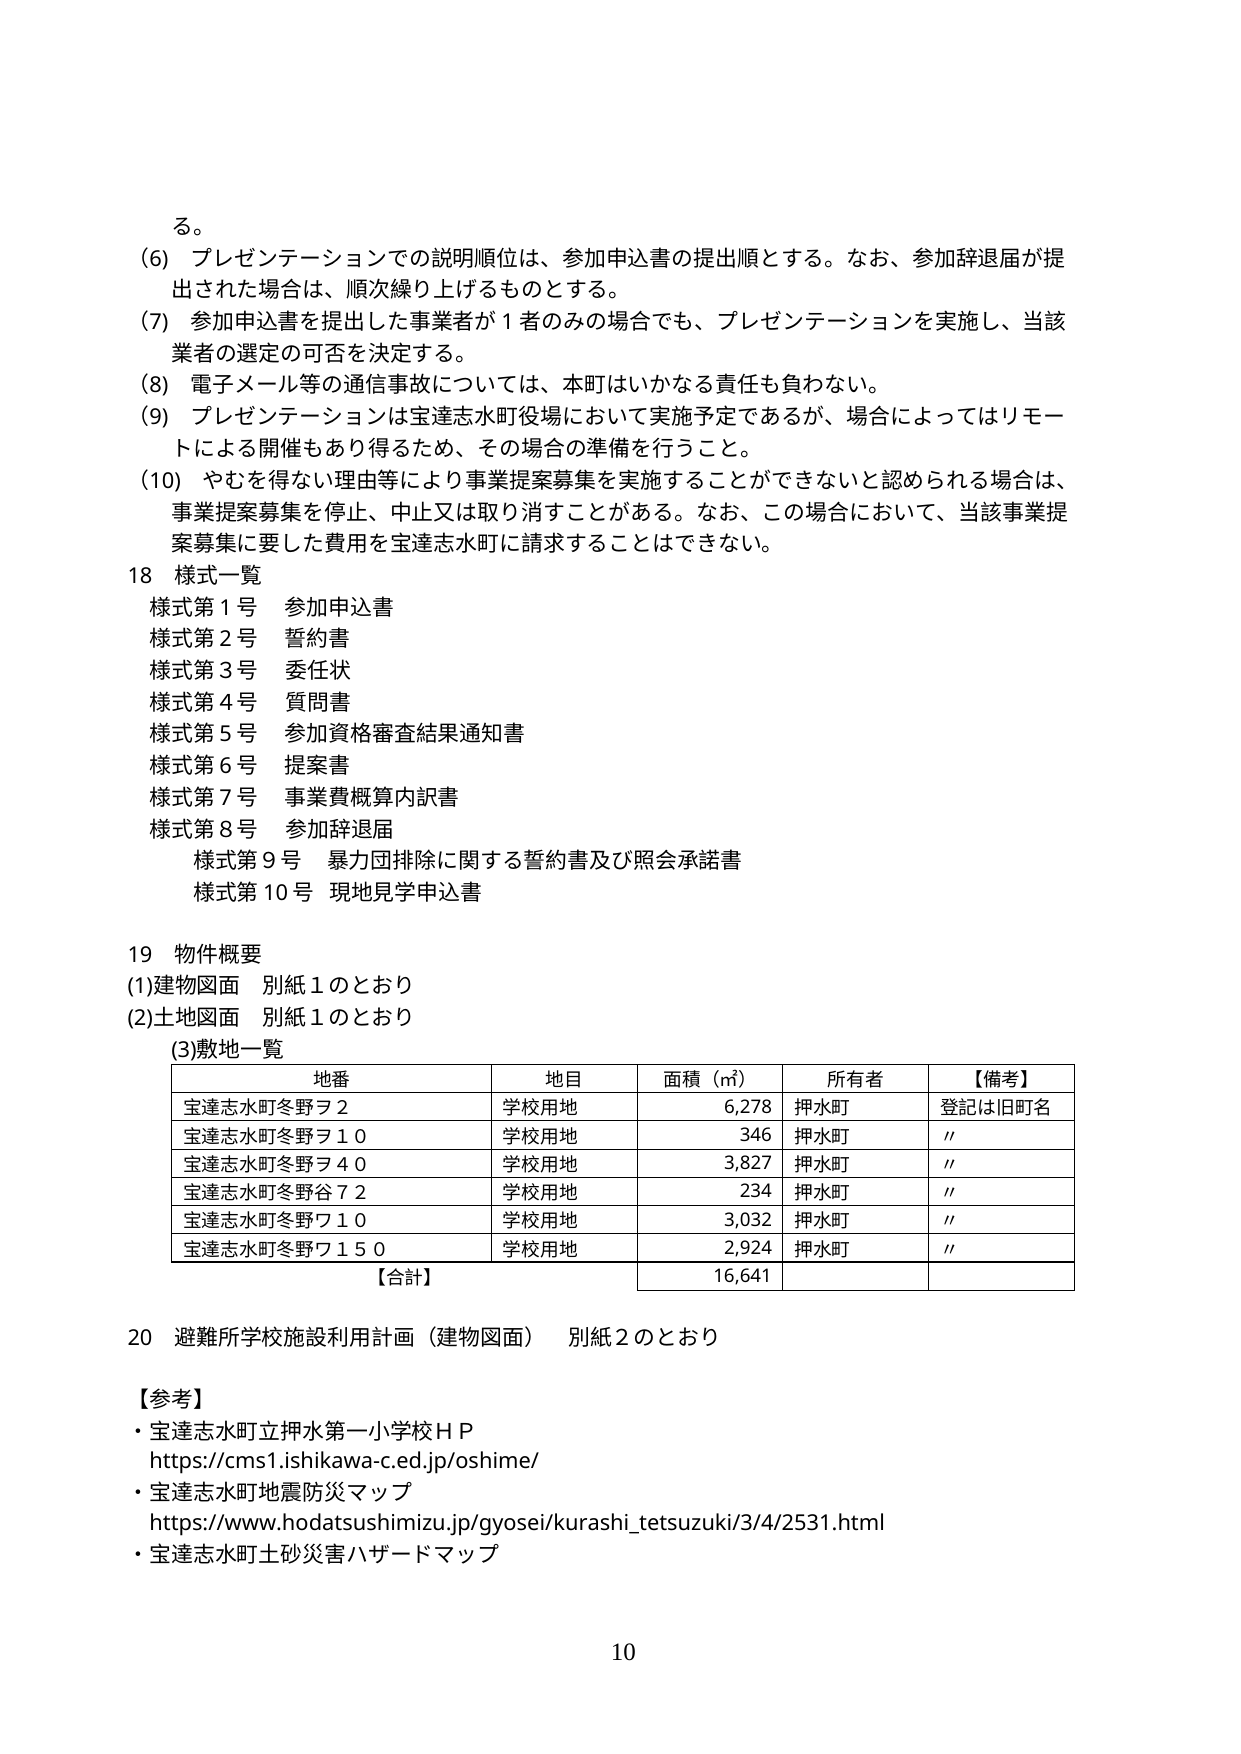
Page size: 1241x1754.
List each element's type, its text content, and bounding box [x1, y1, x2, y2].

table_cell 【合計】 [172, 1263, 637, 1289]
table_cell 宝達志水町冬野谷７２ [172, 1178, 491, 1205]
text （7) 参加申込書を提出した事業者が 1 者のみの場合でも、プレゼンテーションを実施し、当該業者の選定の可否を決定する。 [127, 304, 1075, 367]
text 【参考】 [127, 1382, 1075, 1414]
text （9) プレゼンテーションは宝達志水町役場において実施予定であるが、場合によってはリモートによる開催もあり得るため、その場合の準備を行うこと。 [127, 399, 1075, 463]
table_cell 346 [638, 1121, 782, 1148]
text ・宝達志水町土砂災害ハザードマップ [127, 1537, 1075, 1568]
text ・宝達志水町地震防災マップ [127, 1475, 1075, 1507]
table_cell 押水町 [783, 1150, 928, 1177]
table_header 地番 [172, 1065, 491, 1092]
table_cell 学校用地 [492, 1234, 637, 1261]
table_header 面積（㎡） [638, 1065, 782, 1092]
text 19 物件概要 [127, 937, 1075, 968]
text (1)建物図面 別紙１のとおり [127, 968, 1075, 1000]
table_cell 宝達志水町冬野ヲ４０ [172, 1150, 491, 1177]
text ・宝達志水町立押水第一小学校ＨＰ [127, 1414, 1075, 1445]
text 20 避難所学校施設利用計画（建物図面） 別紙２のとおり [127, 1320, 1075, 1352]
table_cell 宝達志水町冬野ワ１５０ [172, 1234, 491, 1261]
table_cell 学校用地 [492, 1121, 637, 1148]
table_cell 宝達志水町冬野ヲ２ [172, 1093, 491, 1120]
table_cell 押水町 [783, 1121, 928, 1148]
table_cell 2,924 [638, 1234, 782, 1261]
table_cell 押水町 [783, 1093, 928, 1120]
text https://www.hodatsushimizu.jp/gyosei/kurashi_tetsuzuki/3/4/2531.html [127, 1507, 1075, 1537]
text 様式第5号 参加資格審査結果通知書 [127, 716, 1075, 748]
table_header 【備考】 [929, 1065, 1074, 1092]
text 様式第7号 事業費概算内訳書 [127, 780, 1075, 812]
table_cell [929, 1263, 1074, 1289]
table_cell 〃 [929, 1234, 1074, 1261]
table_cell 学校用地 [492, 1093, 637, 1120]
table_cell 6,278 [638, 1093, 782, 1120]
table_cell 押水町 [783, 1178, 928, 1205]
text （6) プレゼンテーションでの説明順位は、参加申込書の提出順とする。なお、参加辞退届が提出された場合は、順次繰り上げるものとする。 [127, 241, 1075, 304]
table_cell 〃 [929, 1206, 1074, 1233]
table_header 地目 [492, 1065, 637, 1092]
table_header 所有者 [783, 1065, 928, 1092]
table_cell 学校用地 [492, 1206, 637, 1233]
table_cell 〃 [929, 1178, 1074, 1205]
table_cell 〃 [929, 1121, 1074, 1148]
text （8) 電子メール等の通信事故については、本町はいかなる責任も負わない。 [127, 367, 1075, 399]
text 様式第10号 現地見学申込書 [171, 875, 1075, 907]
text 様式第３号 委任状 [127, 653, 1075, 685]
table_cell 3,827 [638, 1150, 782, 1177]
table_cell 234 [638, 1178, 782, 1205]
text 様式第1号 参加申込書 [127, 589, 1075, 621]
text (2)土地図面 別紙１のとおり [127, 1000, 1075, 1032]
text https://cms1.ishikawa-c.ed.jp/oshime/ [127, 1445, 1075, 1475]
table_cell 3,032 [638, 1206, 782, 1233]
text （10) やむを得ない理由等により事業提案募集を実施することができないと認められる場合は、事業提案募集を停止、中止又は取り消すことがある。なお、この場合において、当該事業提案募集に要した費用を宝達志水町に請求することはできない。 [127, 463, 1075, 558]
table_cell 16,641 [638, 1263, 782, 1289]
table_cell 宝達志水町冬野ワ１０ [172, 1206, 491, 1233]
table_cell 学校用地 [492, 1150, 637, 1177]
table_cell 宝達志水町冬野ヲ１０ [172, 1121, 491, 1148]
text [127, 209, 1075, 241]
text 様式第2号 誓約書 [127, 621, 1075, 653]
table_cell 押水町 [783, 1206, 928, 1233]
table_cell 登記は旧町名 [929, 1093, 1074, 1120]
text 様式第８号 参加辞退届 [127, 812, 1075, 843]
text (3)敷地一覧 [171, 1032, 1075, 1064]
table_cell 学校用地 [492, 1178, 637, 1205]
table_cell 押水町 [783, 1234, 928, 1261]
text 様式第９号 暴力団排除に関する誓約書及び照会承諾書 [171, 843, 1075, 875]
text 様式第４号 質問書 [127, 685, 1075, 716]
table_cell [783, 1263, 928, 1289]
text 18 様式一覧 [127, 558, 1075, 589]
table_cell 〃 [929, 1150, 1074, 1177]
text 様式第6号 提案書 [127, 748, 1075, 780]
